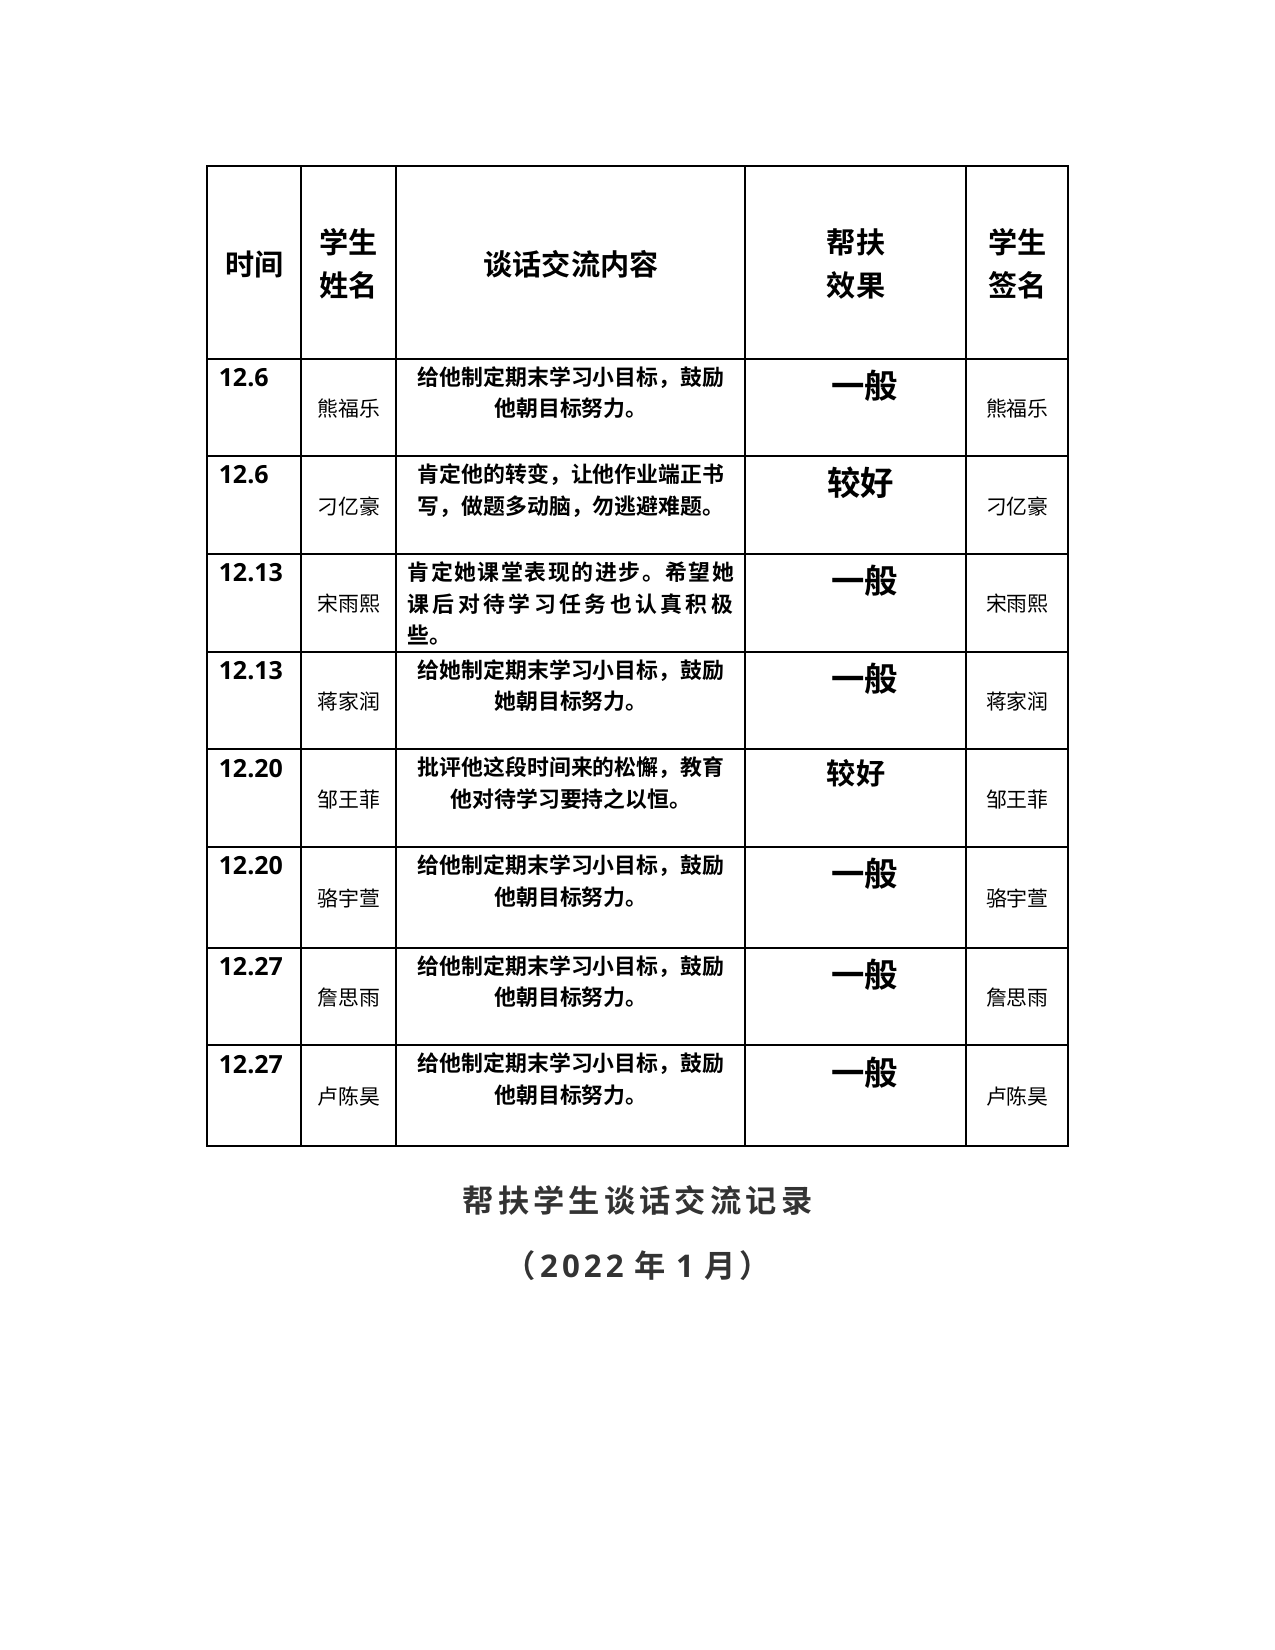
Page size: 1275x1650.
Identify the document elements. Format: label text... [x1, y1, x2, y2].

table_cell 邹王菲 [967, 750, 1067, 846]
table_cell 刁亿豪 [302, 457, 395, 553]
table_header 帮扶 效果 [746, 167, 965, 357]
table_header 学生 签名 [967, 167, 1067, 357]
table_cell 蒋家润 [302, 653, 395, 748]
table_cell 12.27 [208, 949, 300, 1044]
text 帮扶学生谈话交流记录 [187, 354, 1087, 1231]
table_cell 给他制定期末学习小目标，鼓励他朝目标努力。 [397, 949, 744, 1044]
table_header 谈话交流内容 [397, 167, 744, 357]
table_cell 肯定她课堂表现的进步。希望她课后对待学习任务也认真积极些。 [397, 555, 744, 651]
table_cell 12.13 [208, 653, 300, 748]
table_cell 较好 [746, 457, 965, 553]
table_cell 给他制定期末学习小目标，鼓励他朝目标努力。 [397, 1046, 744, 1145]
table_cell 卢陈昊 [302, 1046, 395, 1145]
table_header 学生 姓名 [302, 167, 395, 357]
table_cell 批评他这段时间来的松懈，教育他对待学习要持之以恒。 [397, 750, 744, 846]
text （2022年1月） [187, 1231, 1087, 1296]
table_cell 骆宇萱 [967, 848, 1067, 947]
table_header 时间 [208, 167, 300, 357]
table_cell 一般 [746, 949, 965, 1044]
table_cell 12.13 [208, 555, 300, 651]
table_cell 一般 [746, 653, 965, 748]
table_cell 12.6 [208, 457, 300, 553]
table_cell 刁亿豪 [967, 457, 1067, 553]
table_cell 宋雨熙 [302, 555, 395, 651]
table_cell 给他制定期末学习小目标，鼓励他朝目标努力。 [397, 360, 744, 455]
table_cell 熊福乐 [302, 360, 395, 455]
table_cell 詹思雨 [967, 949, 1067, 1044]
table_cell 一般 [746, 360, 965, 455]
table_cell 詹思雨 [302, 949, 395, 1044]
table_cell 邹王菲 [302, 750, 395, 846]
table_cell 一般 [746, 848, 965, 947]
table_cell 宋雨熙 [967, 555, 1067, 651]
table_cell 较好 [746, 750, 965, 846]
table_cell 12.20 [208, 750, 300, 846]
table_cell 骆宇萱 [302, 848, 395, 947]
table_cell 熊福乐 [967, 360, 1067, 455]
table_cell 卢陈昊 [967, 1046, 1067, 1145]
table_cell 12.6 [208, 360, 300, 455]
table_cell 给她制定期末学习小目标，鼓励她朝目标努力。 [397, 653, 744, 748]
table_cell 12.27 [208, 1046, 300, 1145]
table_cell 12.20 [208, 848, 300, 947]
table_cell 肯定他的转变，让他作业端正书写，做题多动脑，勿逃避难题。 [397, 457, 744, 553]
table_cell 蒋家润 [967, 653, 1067, 748]
table_cell 一般 [746, 1046, 965, 1145]
table_cell 一般 [746, 555, 965, 651]
table_cell 给他制定期末学习小目标，鼓励他朝目标努力。 [397, 848, 744, 947]
